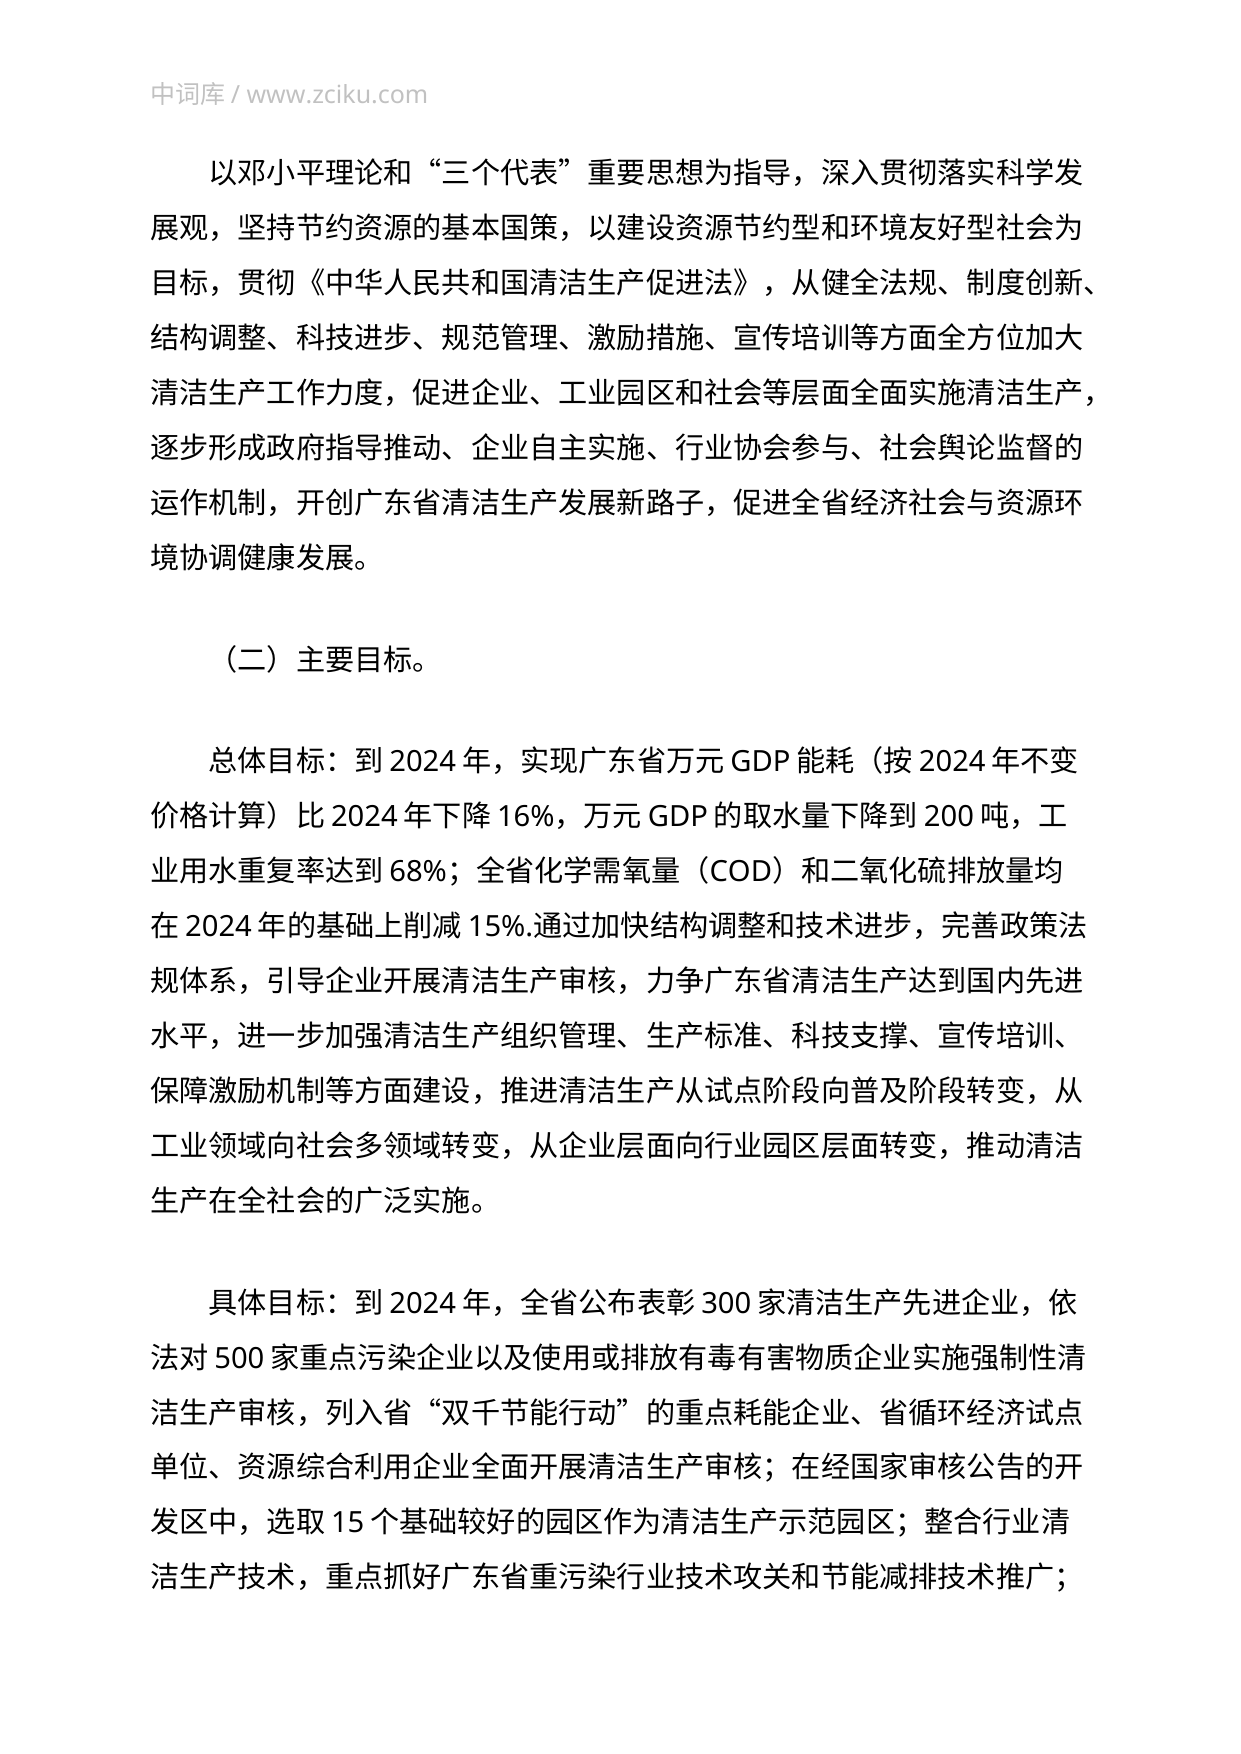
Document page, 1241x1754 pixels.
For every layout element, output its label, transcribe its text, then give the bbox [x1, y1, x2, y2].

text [150, 1279, 1090, 1596]
text 以邓小平理论和“三个代表”重要思想为指导，深入贯彻落实科学发展观，坚持节约资源的基本国策，以建设资源节约型和环境友好型社会为目标，贯彻《中华人民共和国清洁生产促进法》，从健全法规、制度创新、结构调整、科技进步、规范管理、激励措施、宣传培训等方面全方位加大清洁生产工作力度，促进企业、工业园区和社会等层面全面实施清洁生产，逐步形成政府指导推动、企业自主实施、行业协会参与、社会舆论监督的运作机制，开创广东省清洁生产发展新路子，促进全省经济社会与资源环境协调健康发展。 [150, 150, 1090, 577]
text （二）主要目标。 [150, 636, 1090, 678]
text 总体目标：到2024年，实现广东省万元GDP能耗（按2024年不变价格计算）比2024年下降16%，万元GDP的取水量下降到200吨，工业用水重复率达到68%；全省化学需氧量（COD）和二氧化硫排放量均在2024年的基础上削减15%.通过加快结构调整和技术进步，完善政策法规体系，引导企业开展清洁生产审核，力争广东省清洁生产达到国内先进水平，进一步加强清洁生产组织管理、生产标准、科技支撑、宣传培训、保障激励机制等方面建设，推进清洁生产从试点阶段向普及阶段转变，从工业领域向社会多领域转变，从企业层面向行业园区层面转变，推动清洁生产在全社会的广泛实施。 [150, 738, 1090, 1220]
